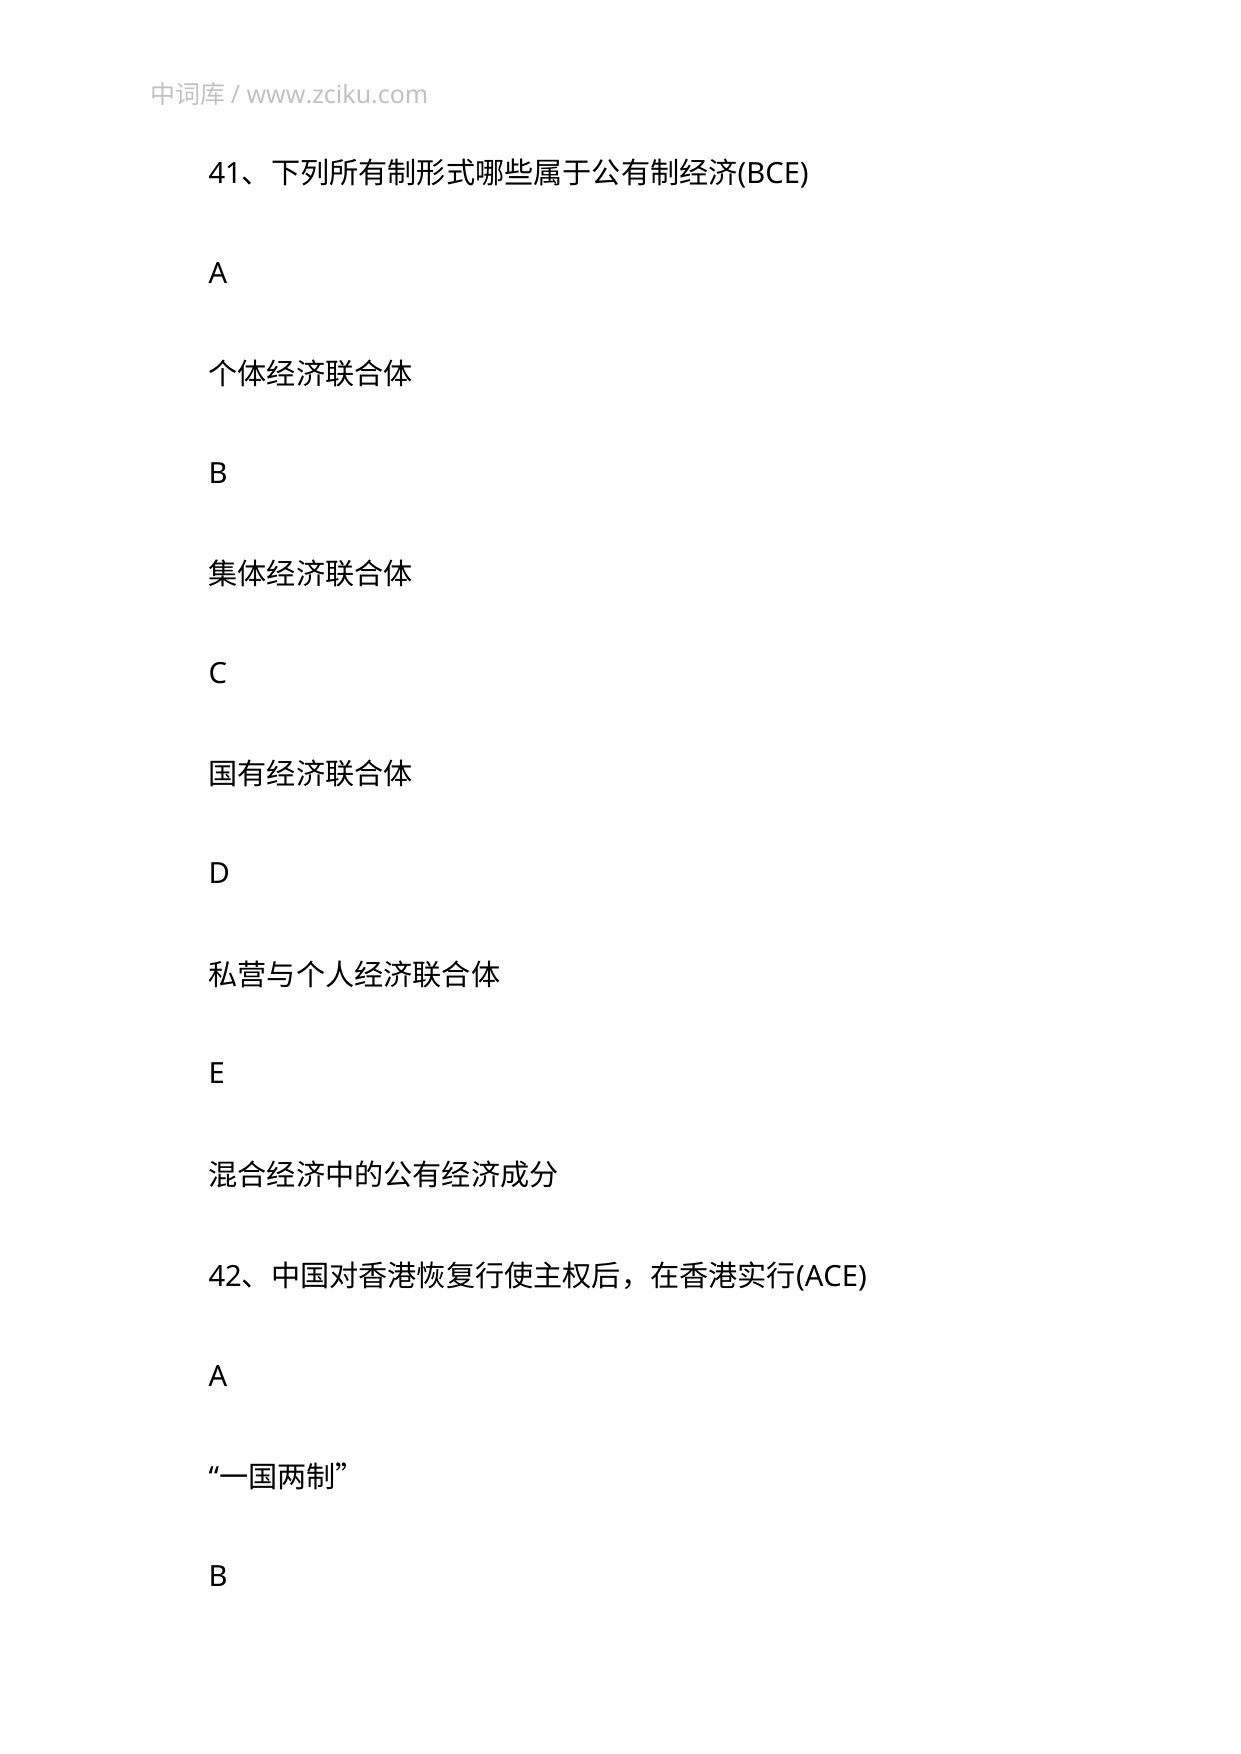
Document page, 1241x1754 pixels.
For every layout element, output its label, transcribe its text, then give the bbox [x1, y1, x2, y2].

text B [150, 452, 1090, 492]
text 41、下列所有制形式哪些属于公有制经济(BCE) [150, 150, 1090, 192]
text B [150, 1555, 1090, 1595]
text 集体经济联合体 [150, 551, 1090, 593]
text 私营与个人经济联合体 [150, 951, 1090, 993]
text A [150, 252, 1090, 292]
text 42、中国对香港恢复行使主权后，在香港实行(ACE) [150, 1253, 1090, 1295]
text E [150, 1053, 1090, 1092]
text 国有经济联合体 [150, 751, 1090, 793]
text 个体经济联合体 [150, 350, 1090, 393]
text C [150, 652, 1090, 692]
text D [150, 853, 1090, 892]
text A [150, 1355, 1090, 1395]
text “一国两制” [150, 1453, 1090, 1496]
text 混合经济中的公有经济成分 [150, 1151, 1090, 1193]
